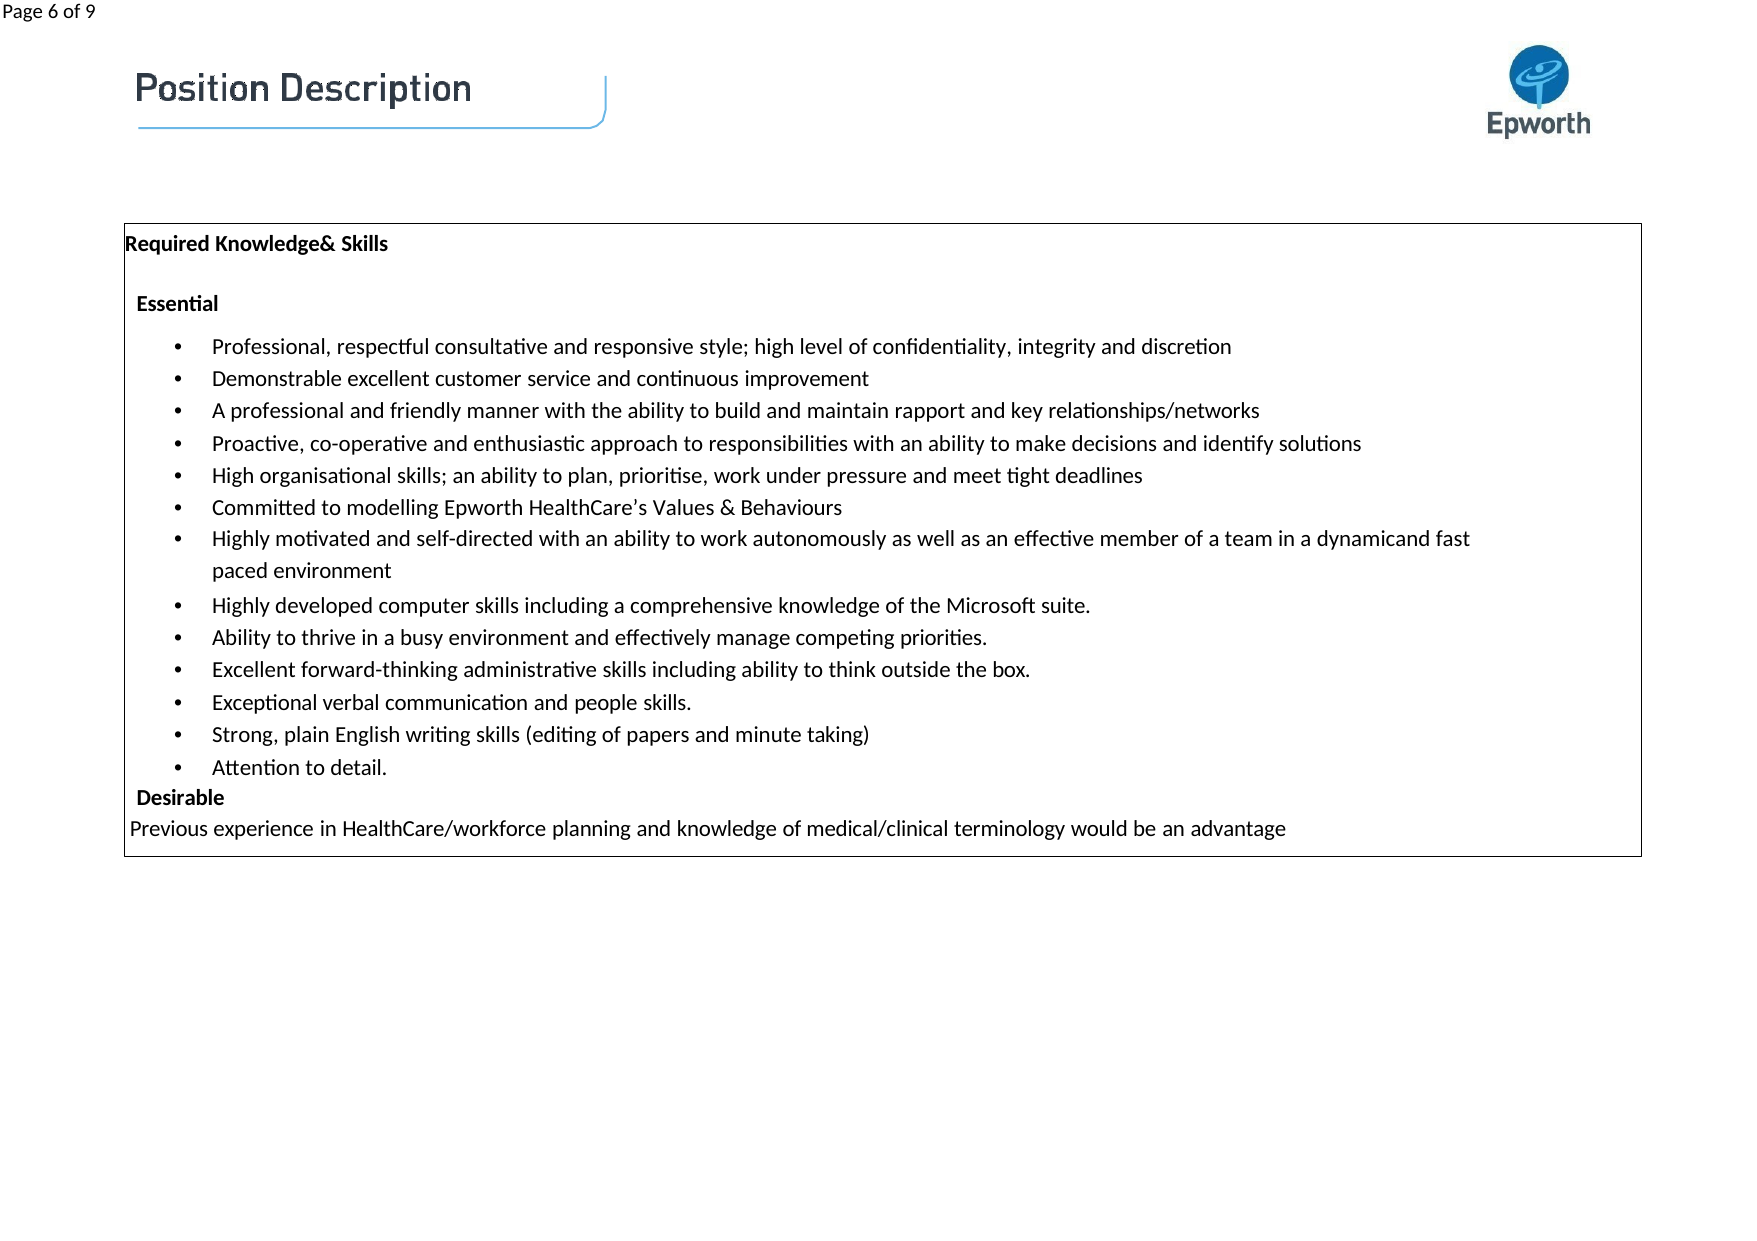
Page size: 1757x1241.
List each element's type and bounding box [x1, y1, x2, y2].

picture [159, 81, 176, 101]
picture [325, 81, 342, 101]
picture [454, 81, 470, 101]
picture [251, 81, 268, 101]
picture [306, 81, 323, 101]
picture [178, 81, 195, 101]
picture [1484, 41, 1593, 144]
picture [364, 73, 385, 101]
picture [345, 81, 360, 101]
picture [199, 73, 226, 101]
picture [137, 73, 157, 101]
picture [230, 81, 247, 101]
picture [433, 81, 450, 101]
picture [282, 73, 302, 101]
picture [390, 81, 407, 109]
picture [410, 73, 429, 101]
